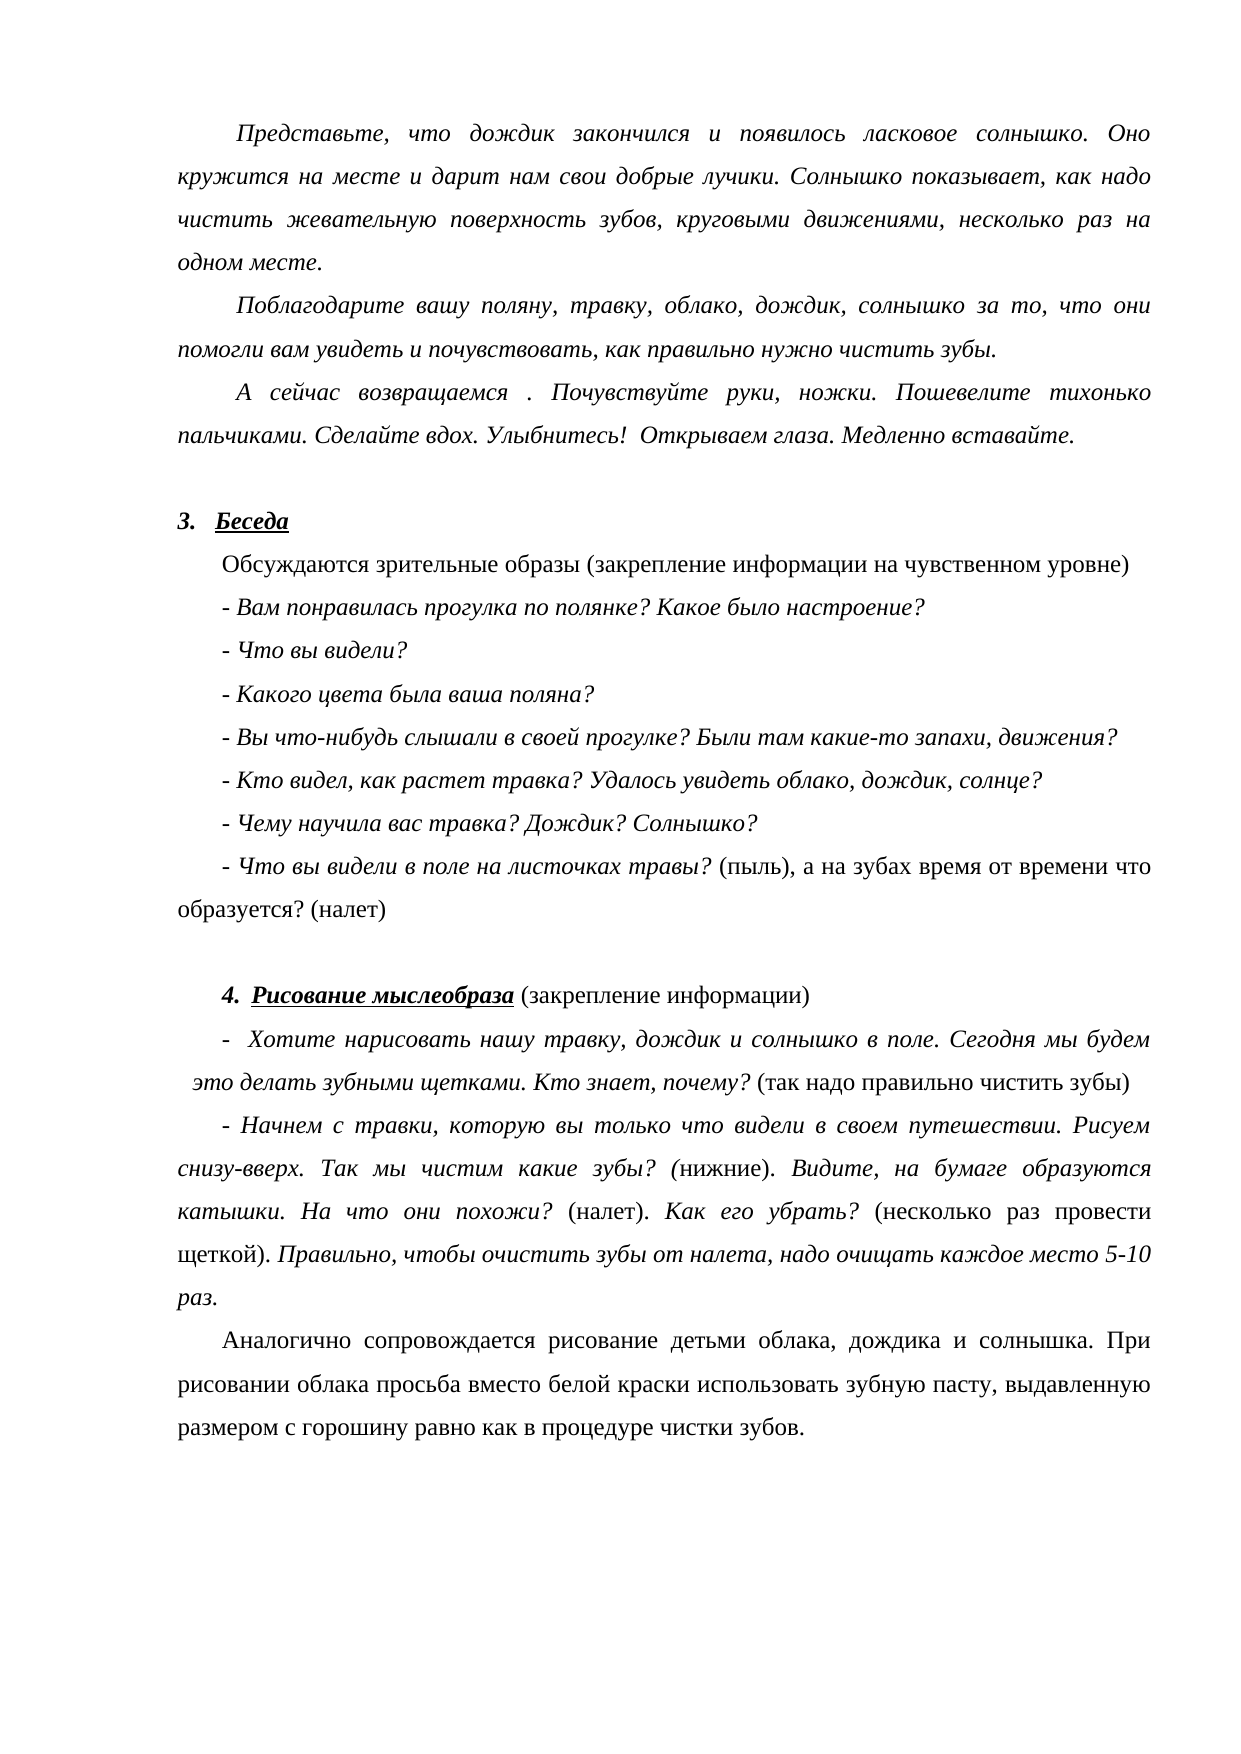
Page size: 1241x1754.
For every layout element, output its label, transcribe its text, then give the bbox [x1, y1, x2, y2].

list Рисование мыслеобраза (закрепление информации) [192, 981, 1152, 1009]
text А сейчас возвращаемся . Почувствуйте руки, ножки. Пошевелите тихонько пальчиками. Сделайте вдох. Улыбнитесь! Открываем глаза. Медленно вставайте. [177, 377, 1152, 449]
list - Вам понравилась прогулка по полянке? Какое было настроение? [177, 592, 1152, 621]
text - Хотите нарисовать нашу травку, дождик и солнышко в поле. Сегодня мы будем это делать зубными щетками. Кто знает, почему? (так надо правильно чистить зубы) [192, 1024, 1152, 1096]
list Аналогично сопровождается рисование детьми облака, дождика и солнышка. При рисовании облака просьба вместо белой краски использовать зубную пасту, выдавленную размером с горошину равно как в процедуре чистки зубов. [177, 1326, 1152, 1441]
list Обсуждаются зрительные образы (закрепление информации на чувственном уровне) [222, 549, 1152, 578]
list - Вы что-нибудь слышали в своей прогулке? Были там какие-то запахи, движения? [177, 722, 1152, 751]
list - Кто видел, как растет травка? Удалось увидеть облако, дождик, солнце? [177, 765, 1152, 794]
list - Начнем с травки, которую вы только что видели в своем путешествии. Рисуем снизу-вверх. Так мы чистим какие зубы? (нижние). Видите, на бумаге образуются катышки. На что они похожи? (налет). Как его убрать? (несколько раз провести щеткой). Правильно, чтобы очистить зубы от налета, надо очищать каждое место 5-10 раз. [177, 1110, 1152, 1311]
list - Что вы видели? [177, 636, 1152, 664]
text Представьте, что дождик закончился и появилось ласковое солнышко. Оно кружится на месте и дарит нам свои добрые лучики. Солнышко показывает, как надо чистить жевательную поверхность зубов, круговыми движениями, несколько раз на одном месте. [177, 118, 1152, 276]
list - Какого цвета была ваша поляна? [177, 679, 1152, 707]
list - Чему научила вас травка? Дождик? Солнышко? [177, 808, 1152, 837]
text Поблагодарите вашу поляну, травку, облако, дождик, солнышко за то, что они помогли вам увидеть и почувствовать, как правильно нужно чистить зубы. [177, 291, 1152, 362]
list Беседа [177, 506, 1152, 535]
list - Что вы видели в поле на листочках травы? (пыль), а на зубах время от времени что образуется? (налет) [177, 851, 1152, 923]
